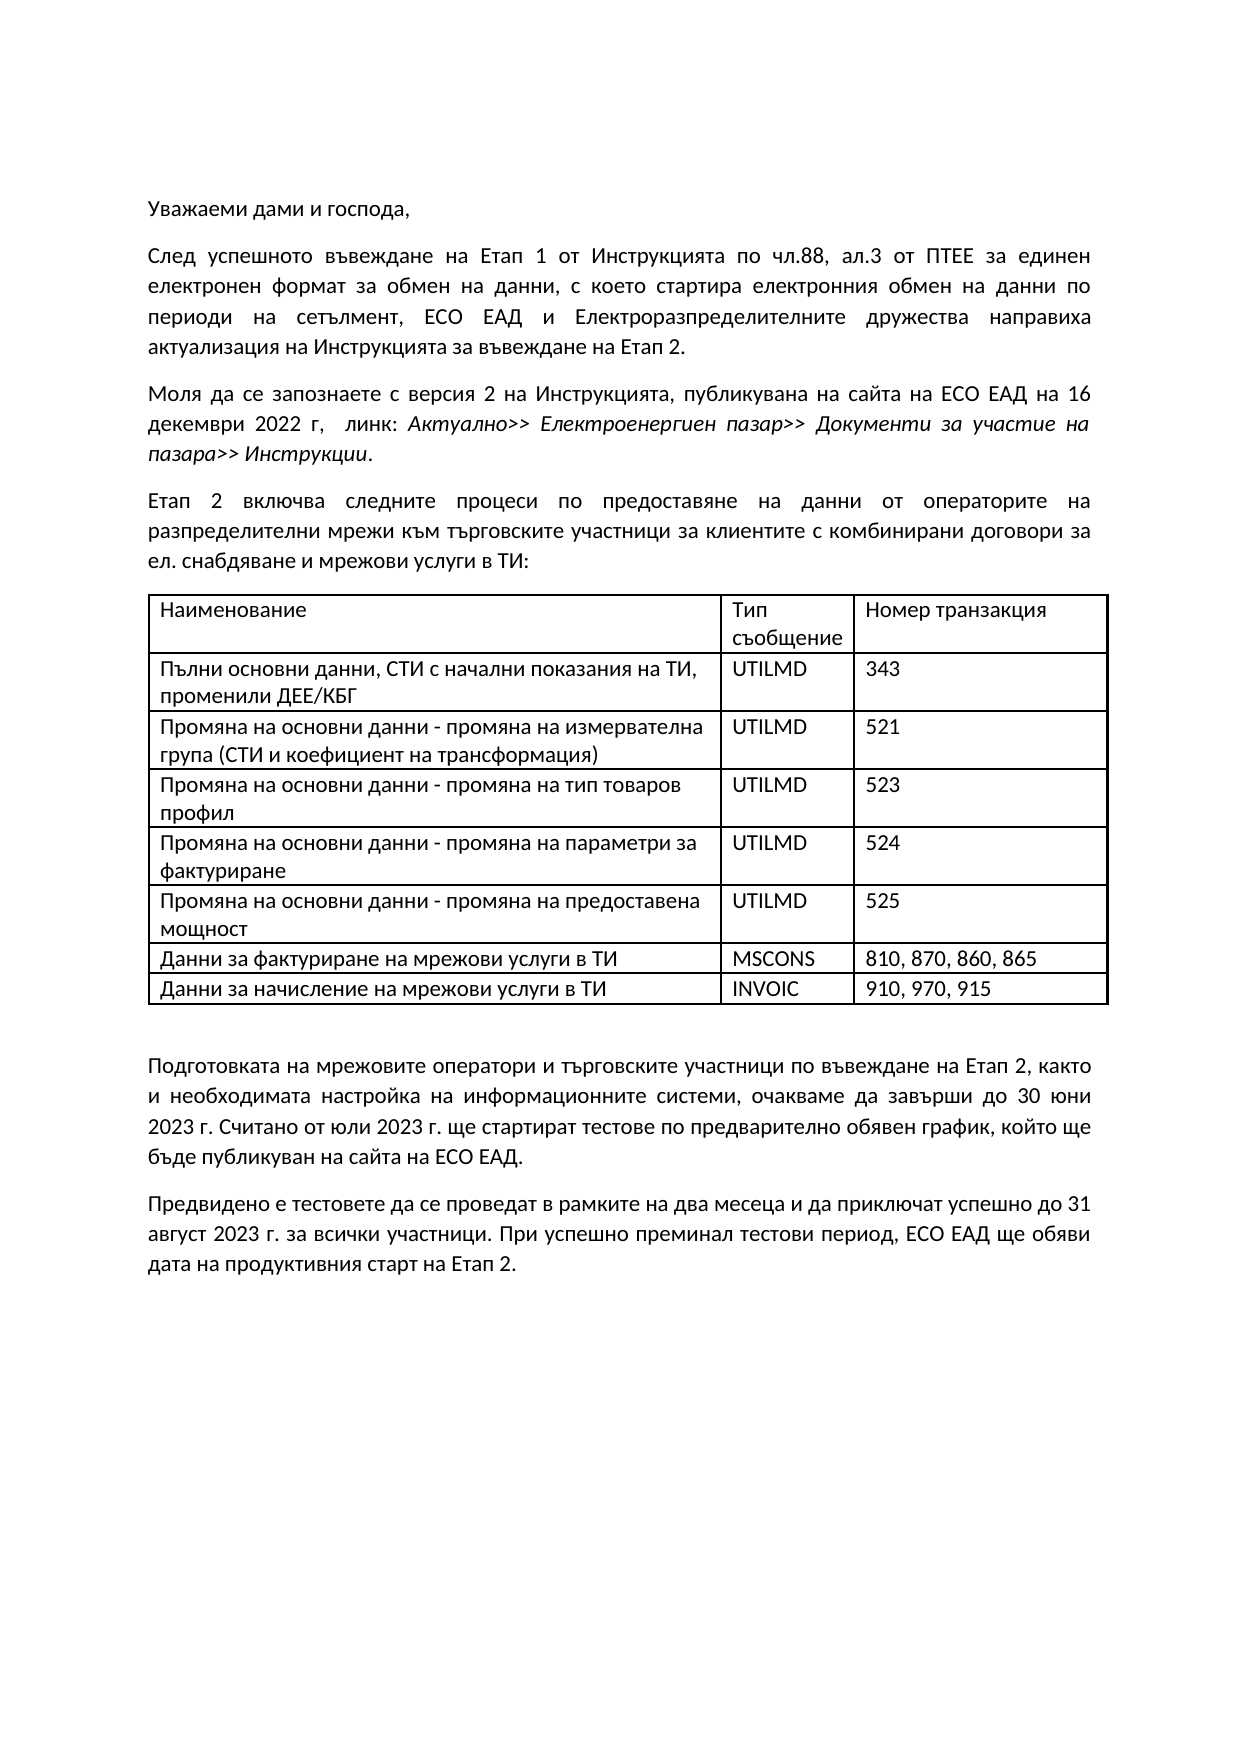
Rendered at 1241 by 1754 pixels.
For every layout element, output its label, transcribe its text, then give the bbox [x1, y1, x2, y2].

table_cell 343 [855, 654, 1106, 710]
table_cell MSCONS [722, 944, 853, 972]
table_cell Промяна на основни данни - промяна на измервателна група (СТИ и коефициент на трансформация) [150, 712, 720, 768]
table_cell Промяна на основни данни - промяна на предоставена мощност [150, 886, 720, 942]
table_header Наименование [150, 596, 720, 652]
text Уважаеми дами и господа, [148, 194, 1093, 222]
table_cell 525 [855, 886, 1106, 942]
text След успешното въвеждане на Етап 1 от Инструкцията по чл.88, ал.3 от ПТЕЕ за единен електронен формат за обмен на данни, с което стартира електронния обмен на данни по периоди на сетълмент, ЕСО ЕАД и Електроразпределителните дружества направиха актуализация на Инструкцията за въвеждане на Етап 2. [148, 241, 1093, 360]
table_cell 910, 970, 915 [855, 974, 1106, 1002]
table_cell 523 [855, 770, 1106, 826]
table_cell Пълни основни данни, СТИ с начални показания на ТИ, променили ДЕЕ/КБГ [150, 654, 720, 710]
text Подготовката на мрежовите оператори и търговските участници по въвеждане на Етап 2, както и необходимата настройка на информационните системи, очакваме да завърши до 30 юни 2023 г. Считано от юли 2023 г. ще стартират тестове по предварително обявен график, който ще бъде публикуван на сайта на ЕСО ЕАД. [148, 1051, 1093, 1170]
table_cell Промяна на основни данни - промяна на тип товаров профил [150, 770, 720, 826]
table_cell INVOIC [722, 974, 853, 1002]
table_cell UTILMD [722, 770, 853, 826]
table_cell Промяна на основни данни - промяна на параметри за фактуриране [150, 828, 720, 884]
text Предвидено е тестовете да се проведат в рамките на два месеца и да приключат успешно до 31 август 2023 г. за всички участници. При успешно преминал тестови период, ЕСО ЕАД ще обяви дата на продуктивния старт на Етап 2. [148, 1189, 1093, 1277]
table_header Тип съобщение [722, 596, 853, 652]
text Моля да се запознаете с версия 2 на Инструкцията, публикувана на сайта на ЕСО ЕАД на 16 декември 2022 г, линк: Актуално>> Електроенергиен пазар>> Документи за участие на пазара>> Инструкции. [148, 379, 1093, 467]
table_cell Данни за начисление на мрежови услуги в ТИ [150, 974, 720, 1002]
table_cell UTILMD [722, 654, 853, 710]
table_cell UTILMD [722, 886, 853, 942]
table_cell UTILMD [722, 828, 853, 884]
table_cell 521 [855, 712, 1106, 768]
table_cell Данни за фактуриране на мрежови услуги в ТИ [150, 944, 720, 972]
table_cell 810, 870, 860, 865 [855, 944, 1106, 972]
table_header Номер транзакция [855, 596, 1106, 652]
text Етап 2 включва следните процеси по предоставяне на данни от операторите на разпределителни мрежи към търговските участници за клиентите с комбинирани договори за ел. снабдяване и мрежови услуги в ТИ: [148, 486, 1093, 574]
table_cell UTILMD [722, 712, 853, 768]
table_cell 524 [855, 828, 1106, 884]
